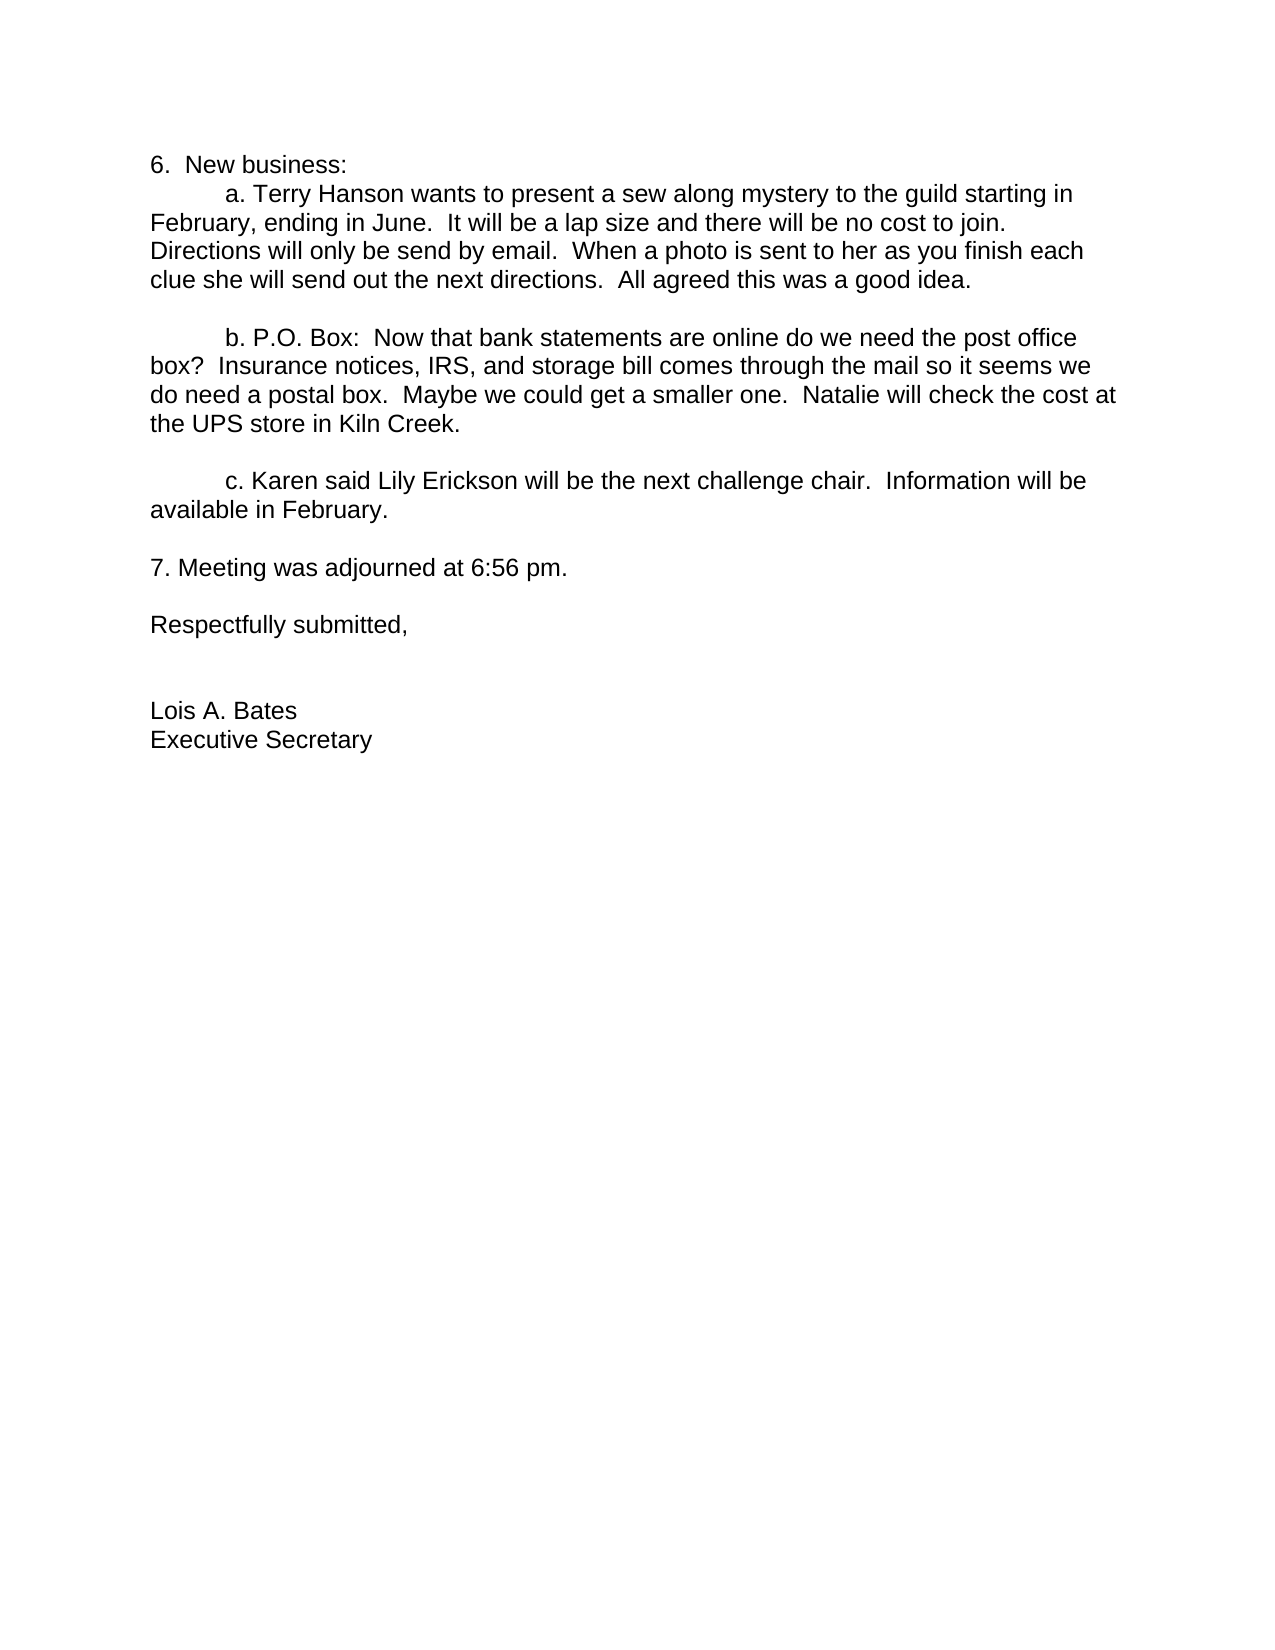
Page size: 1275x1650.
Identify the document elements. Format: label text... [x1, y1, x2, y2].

text Lois A. Bates [150, 696, 1125, 725]
text 6. New business: [150, 150, 1125, 179]
text b. P.O. Box: Now that bank statements are online do we need the post office box? Insurance notices, IRS, and storage bill comes through the mail so it seems we do need a postal box. Maybe we could get a smaller one. Natalie will check the cost at the UPS store in Kiln Creek. [150, 322, 1125, 437]
text 7. Meeting was adjourned at 6:56 pm. [150, 552, 1125, 581]
text Respectfully submitted, [150, 610, 1125, 639]
text c. Karen said Lily Erickson will be the next challenge chair. Information will be available in February. [150, 466, 1125, 524]
text a. Terry Hanson wants to present a sew along mystery to the guild starting in February, ending in June. It will be a lap size and there will be no cost to join. Directions will only be send by email. When a photo is sent to her as you finish each clue she will send out the next directions. All agreed this was a good idea. [150, 179, 1125, 294]
text Executive Secretary [150, 725, 1125, 754]
